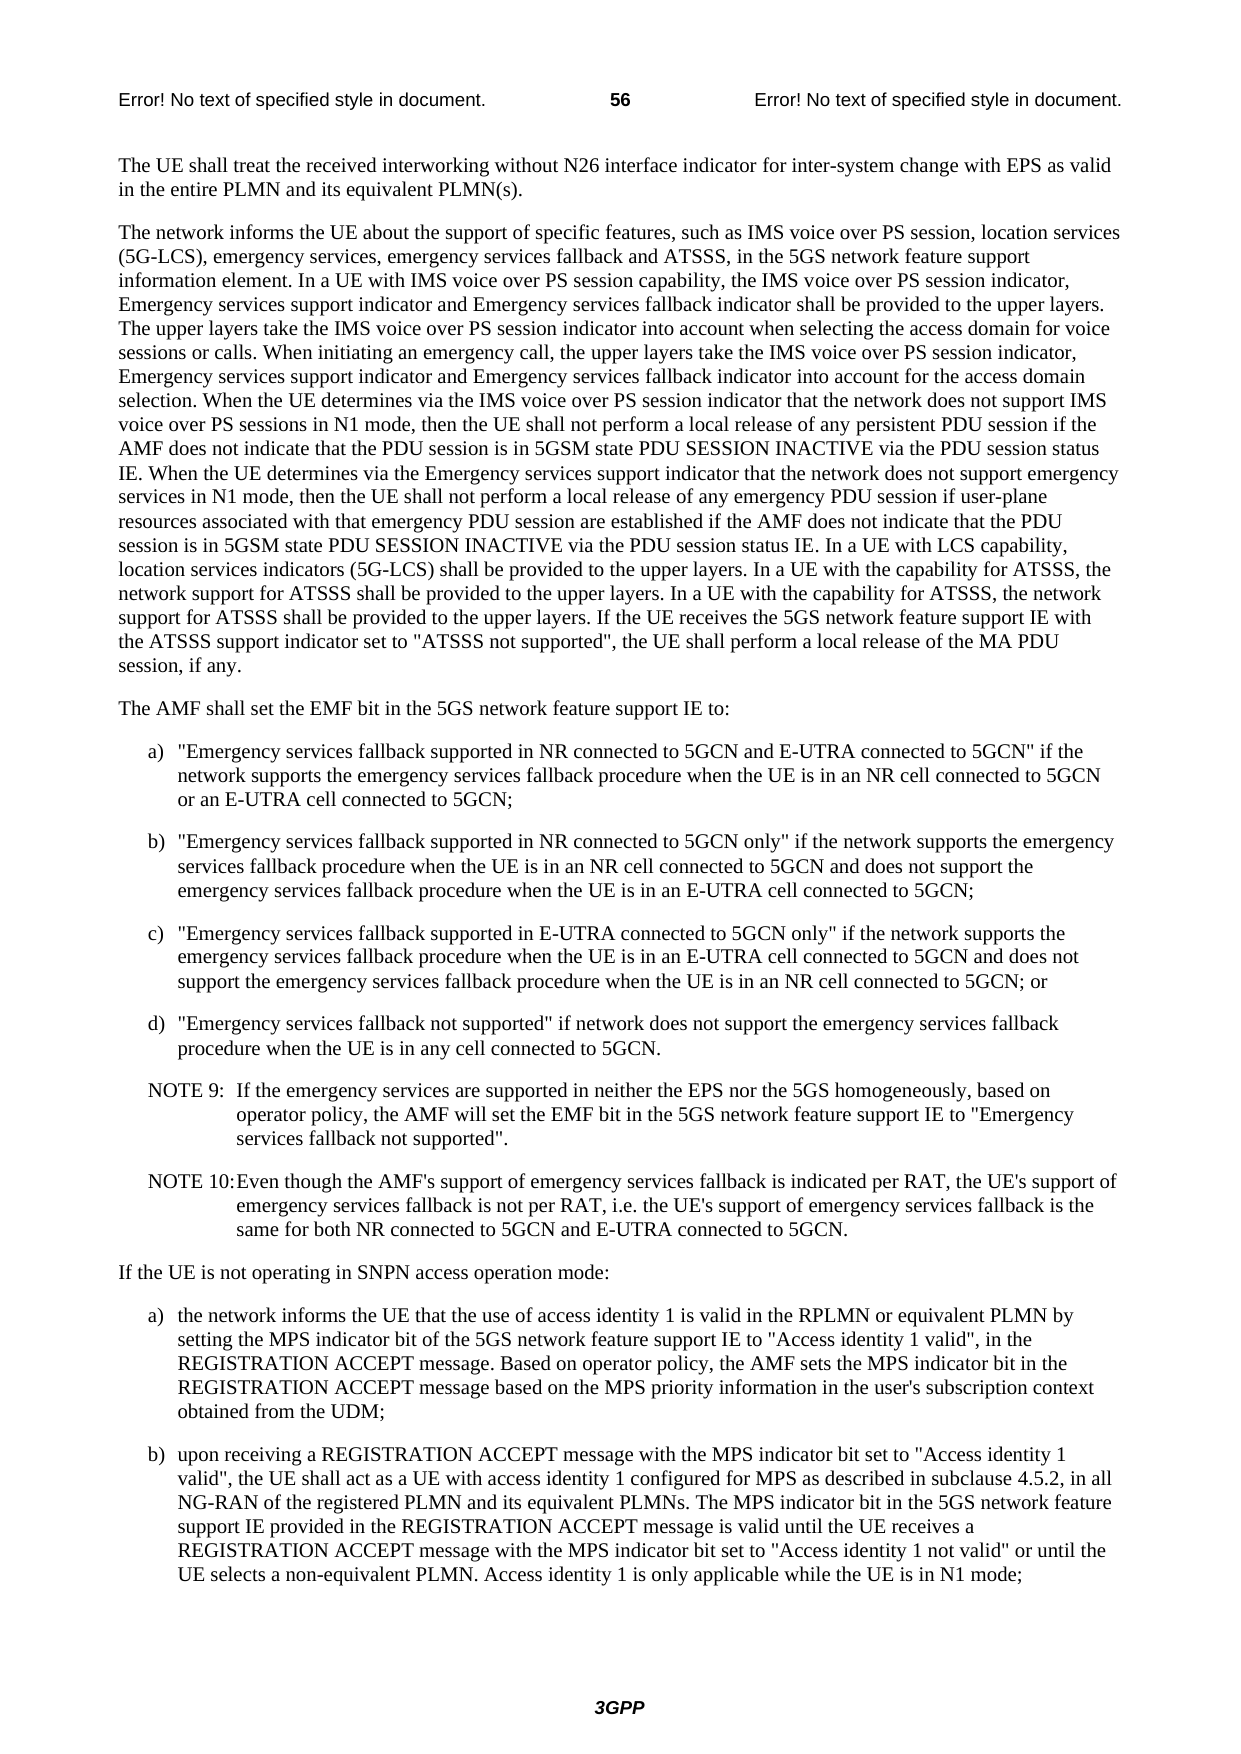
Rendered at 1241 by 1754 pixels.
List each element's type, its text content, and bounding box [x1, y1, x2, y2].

text a) the network informs the UE that the use of access identity 1 is valid in the RPLMN or equivalent PLMN by setting the MPS indicator bit of the 5GS network feature support IE to "Access identity 1 valid", in the REGISTRATION ACCEPT message. Based on operator policy, the AMF sets the MPS indicator bit in the REGISTRATION ACCEPT message based on the MPS priority information in the user's subscription context obtained from the UDM; [148, 1303, 1122, 1423]
text a) "Emergency services fallback supported in NR connected to 5GCN and E-UTRA connected to 5GCN" if the network supports the emergency services fallback procedure when the UE is in an NR cell connected to 5GCN or an E-UTRA cell connected to 5GCN; [148, 738, 1122, 811]
text c) "Emergency services fallback supported in E-UTRA connected to 5GCN only" if the network supports the emergency services fallback procedure when the UE is in an E-UTRA cell connected to 5GCN and does not support the emergency services fallback procedure when the UE is in an NR cell connected to 5GCN; or [148, 920, 1122, 993]
text NOTE 10: Even though the AMF's support of emergency services fallback is indicated per RAT, the UE's support of emergency services fallback is not per RAT, i.e. the UE's support of emergency services fallback is the same for both NR connected to 5GCN and E-UTRA connected to 5GCN. [148, 1169, 1122, 1241]
text b) upon receiving a REGISTRATION ACCEPT message with the MPS indicator bit set to "Access identity 1 valid", the UE shall act as a UE with access identity 1 configured for MPS as described in subclause 4.5.2, in all NG-RAN of the registered PLMN and its equivalent PLMNs. The MPS indicator bit in the 5GS network feature support IE provided in the REGISTRATION ACCEPT message is valid until the UE receives a REGISTRATION ACCEPT message with the MPS indicator bit set to "Access identity 1 not valid" or until the UE selects a non-equivalent PLMN. Access identity 1 is only applicable while the UE is in N1 mode; [148, 1442, 1122, 1586]
text b) "Emergency services fallback supported in NR connected to 5GCN only" if the network supports the emergency services fallback procedure when the UE is in an NR cell connected to 5GCN and does not support the emergency services fallback procedure when the UE is in an E-UTRA cell connected to 5GCN; [148, 829, 1122, 902]
text The AMF shall set the EMF bit in the 5GS network feature support IE to: [118, 696, 1122, 720]
text NOTE 9: If the emergency services are supported in neither the EPS nor the 5GS homogeneously, based on operator policy, the AMF will set the EMF bit in the 5GS network feature support IE to "Emergency services fallback not supported". [148, 1078, 1122, 1150]
text d) "Emergency services fallback not supported" if network does not support the emergency services fallback procedure when the UE is in any cell connected to 5GCN. [148, 1011, 1122, 1059]
text If the UE is not operating in SNPN access operation mode: [118, 1260, 1122, 1284]
text The network informs the UE about the support of specific features, such as IMS voice over PS session, location services (5G-LCS), emergency services, emergency services fallback and ATSSS, in the 5GS network feature support information element. In a UE with IMS voice over PS session capability, the IMS voice over PS session indicator, Emergency services support indicator and Emergency services fallback indicator shall be provided to the upper layers. The upper layers take the IMS voice over PS session indicator into account when selecting the access domain for voice sessions or calls. When initiating an emergency call, the upper layers take the IMS voice over PS session indicator, Emergency services support indicator and Emergency services fallback indicator into account for the access domain selection. When the UE determines via the IMS voice over PS session indicator that the network does not support IMS voice over PS sessions in N1 mode, then the UE shall not perform a local release of any persistent PDU session if the AMF does not indicate that the PDU session is in 5GSM state PDU SESSION INACTIVE via the PDU session status IE. When the UE determines via the Emergency services support indicator that the network does not support emergency services in N1 mode, then the UE shall not perform a local release of any emergency PDU session if user-plane resources associated with that emergency PDU session are established if the AMF does not indicate that the PDU session is in 5GSM state PDU SESSION INACTIVE via the PDU session status IE. In a UE with LCS capability, location services indicators (5G-LCS) shall be provided to the upper layers. In a UE with the capability for ATSSS, the network support for ATSSS shall be provided to the upper layers. In a UE with the capability for ATSSS, the network support for ATSSS shall be provided to the upper layers. If the UE receives the 5GS network feature support IE with the ATSSS support indicator set to "ATSSS not supported", the UE shall perform a local release of the MA PDU session, if any. [118, 220, 1122, 677]
text The UE shall treat the received interworking without N26 interface indicator for inter-system change with EPS as valid in the entire PLMN and its equivalent PLMN(s). [118, 153, 1122, 201]
